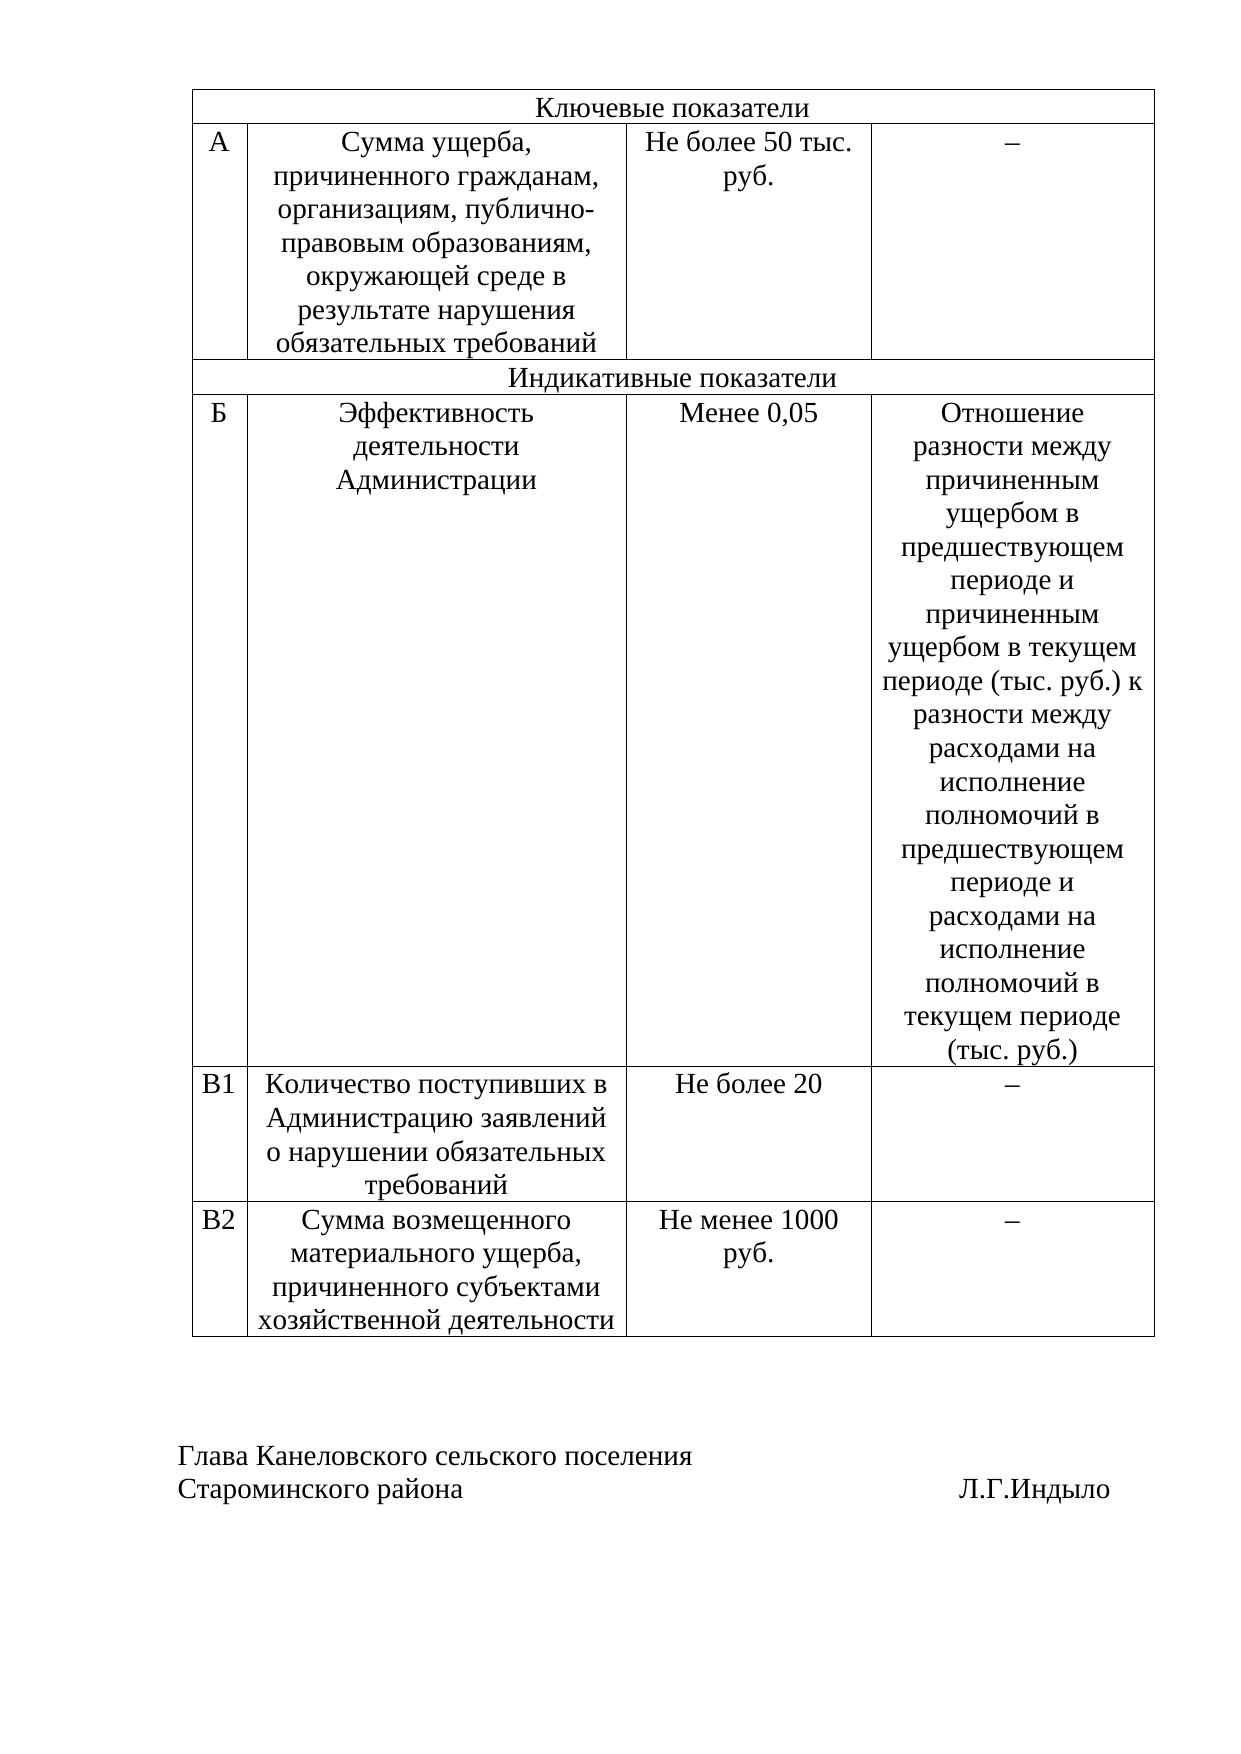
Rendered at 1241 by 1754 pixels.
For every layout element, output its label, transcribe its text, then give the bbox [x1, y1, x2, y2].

table_cell Эффективность деятельности Администрации [248, 395, 626, 1066]
table_cell Индикативные показатели [193, 360, 1154, 394]
table_cell – [872, 1202, 1154, 1336]
table_cell Не менее 1000 руб. [627, 1202, 871, 1336]
table_cell Сумма возмещенного материального ущерба, причиненного субъектами хозяйственной деятельности [248, 1202, 626, 1336]
table_cell Отношение разности между причиненным ущербом в предшествующем периоде и причиненным ущербом в текущем периоде (тыс. руб.) к разности между расходами на исполнение полномочий в предшествующем периоде и расходами на исполнение полномочий в текущем периоде (тыс. руб.) [872, 395, 1154, 1066]
table_cell Сумма ущерба, причиненного гражданам, организациям, публично-правовым образованиям, окружающей среде в результате нарушения обязательных требований [248, 124, 626, 359]
table_cell – [872, 124, 1154, 359]
table_cell В2 [193, 1202, 247, 1336]
table_cell – [872, 1067, 1154, 1201]
table_cell Количество поступивших в Администрацию заявлений о нарушении обязательных требований [248, 1067, 626, 1201]
table_cell А [193, 124, 247, 359]
table_cell Не более 20 [627, 1067, 871, 1201]
text Староминского района Л.Г.Индыло [177, 1471, 1152, 1505]
table_cell Не более 50 тыс. руб. [627, 124, 871, 359]
table_cell В1 [193, 1067, 247, 1201]
table_cell Менее 0,05 [627, 395, 871, 1066]
table_cell Б [193, 395, 247, 1066]
table_cell Ключевые показатели [193, 90, 1154, 123]
text Глава Канеловского сельского поселения [177, 1438, 1152, 1471]
